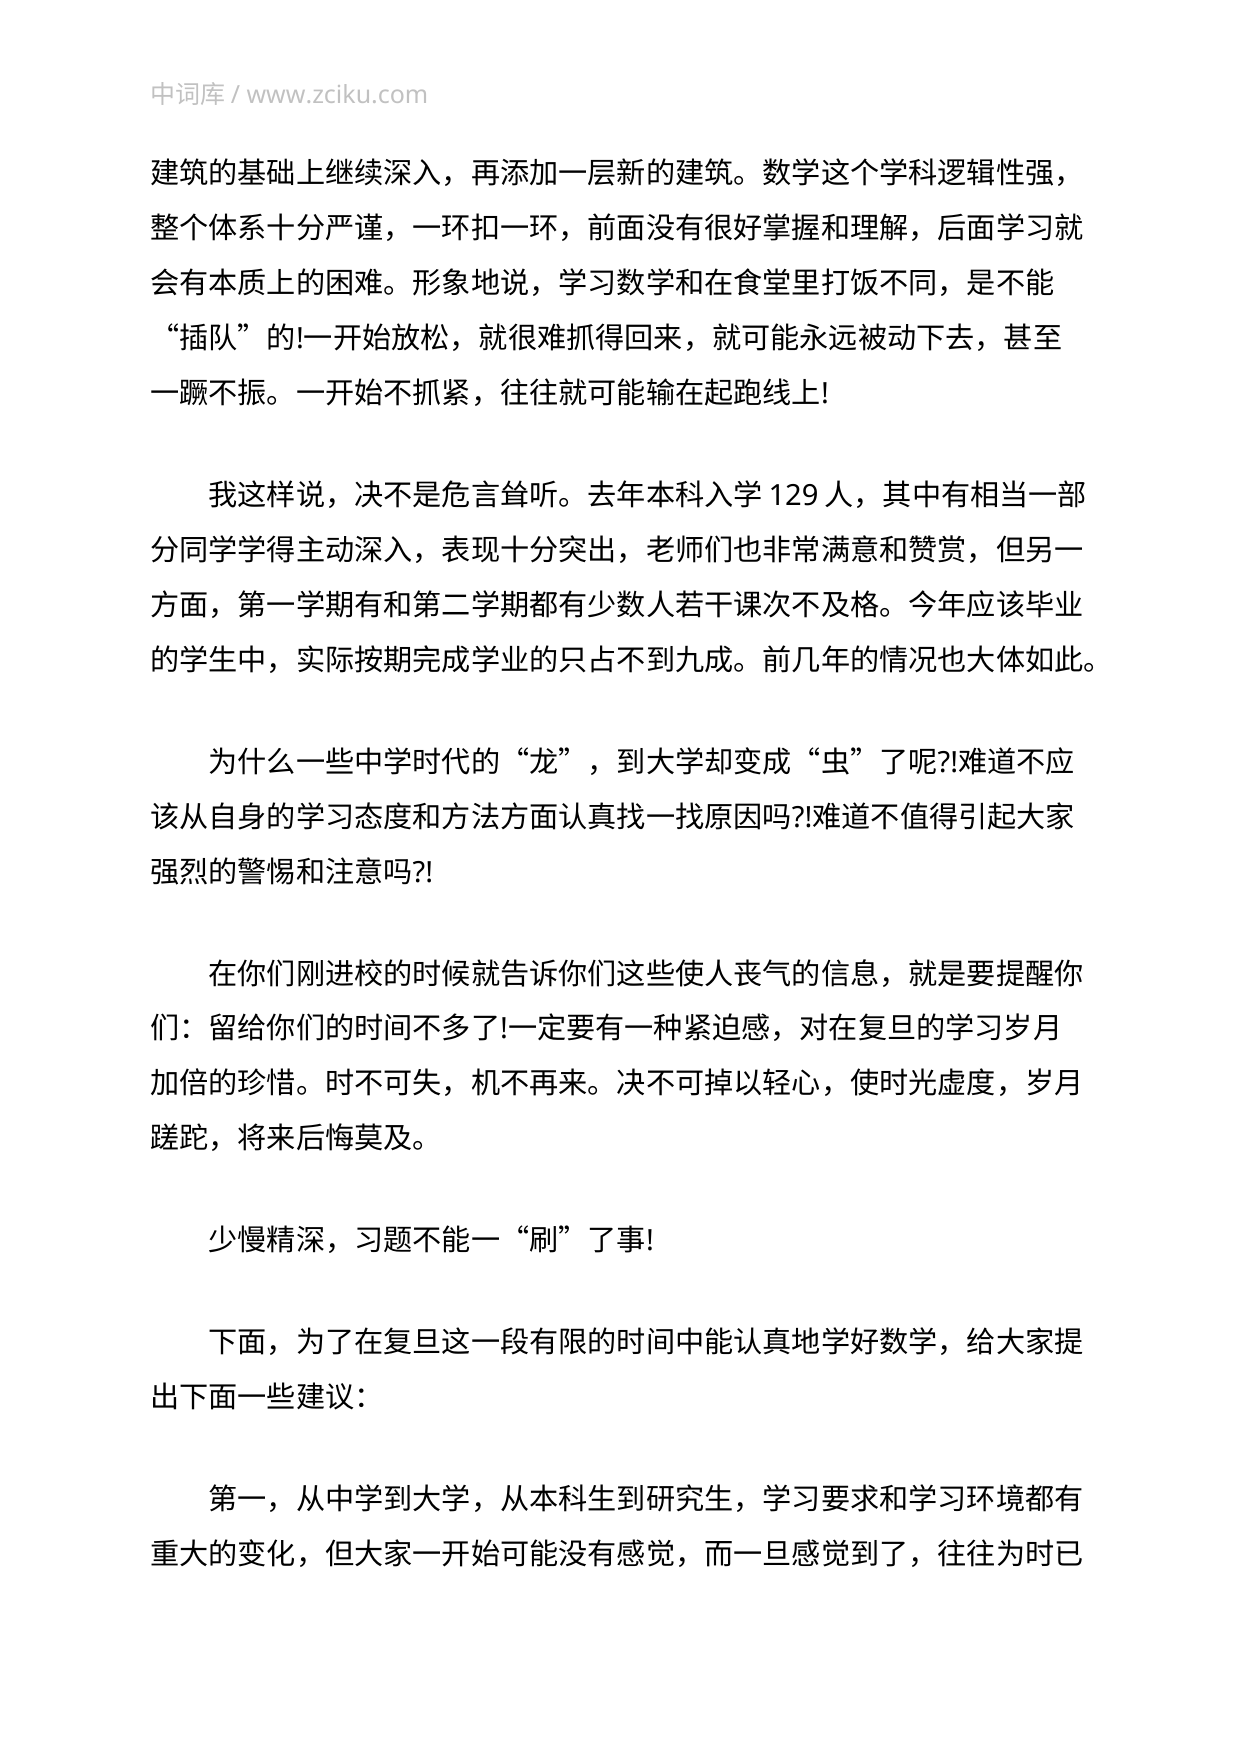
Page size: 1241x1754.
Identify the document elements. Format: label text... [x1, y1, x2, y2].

text 为什么一些中学时代的“龙”，到大学却变成“虫”了呢?!难道不应该从自身的学习态度和方法方面认真找一找原因吗?!难道不值得引起大家强烈的警惕和注意吗?! [150, 738, 1090, 891]
text 下面，为了在复旦这一段有限的时间中能认真地学好数学，给大家提出下面一些建议： [150, 1319, 1090, 1416]
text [150, 1475, 1090, 1573]
text 少慢精深，习题不能一“刷”了事! [150, 1217, 1090, 1259]
text 我这样说，决不是危言耸听。去年本科入学129人，其中有相当一部分同学学得主动深入，表现十分突出，老师们也非常满意和赞赏，但另一方面，第一学期有和第二学期都有少数人若干课次不及格。今年应该毕业的学生中，实际按期完成学业的只占不到九成。前几年的情况也大体如此。 [150, 472, 1090, 679]
text 在你们刚进校的时候就告诉你们这些使人丧气的信息，就是要提醒你们：留给你们的时间不多了!一定要有一种紧迫感，对在复旦的学习岁月加倍的珍惜。时不可失，机不再来。决不可掉以轻心，使时光虚度，岁月蹉跎，将来后悔莫及。 [150, 950, 1090, 1157]
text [150, 150, 1090, 412]
